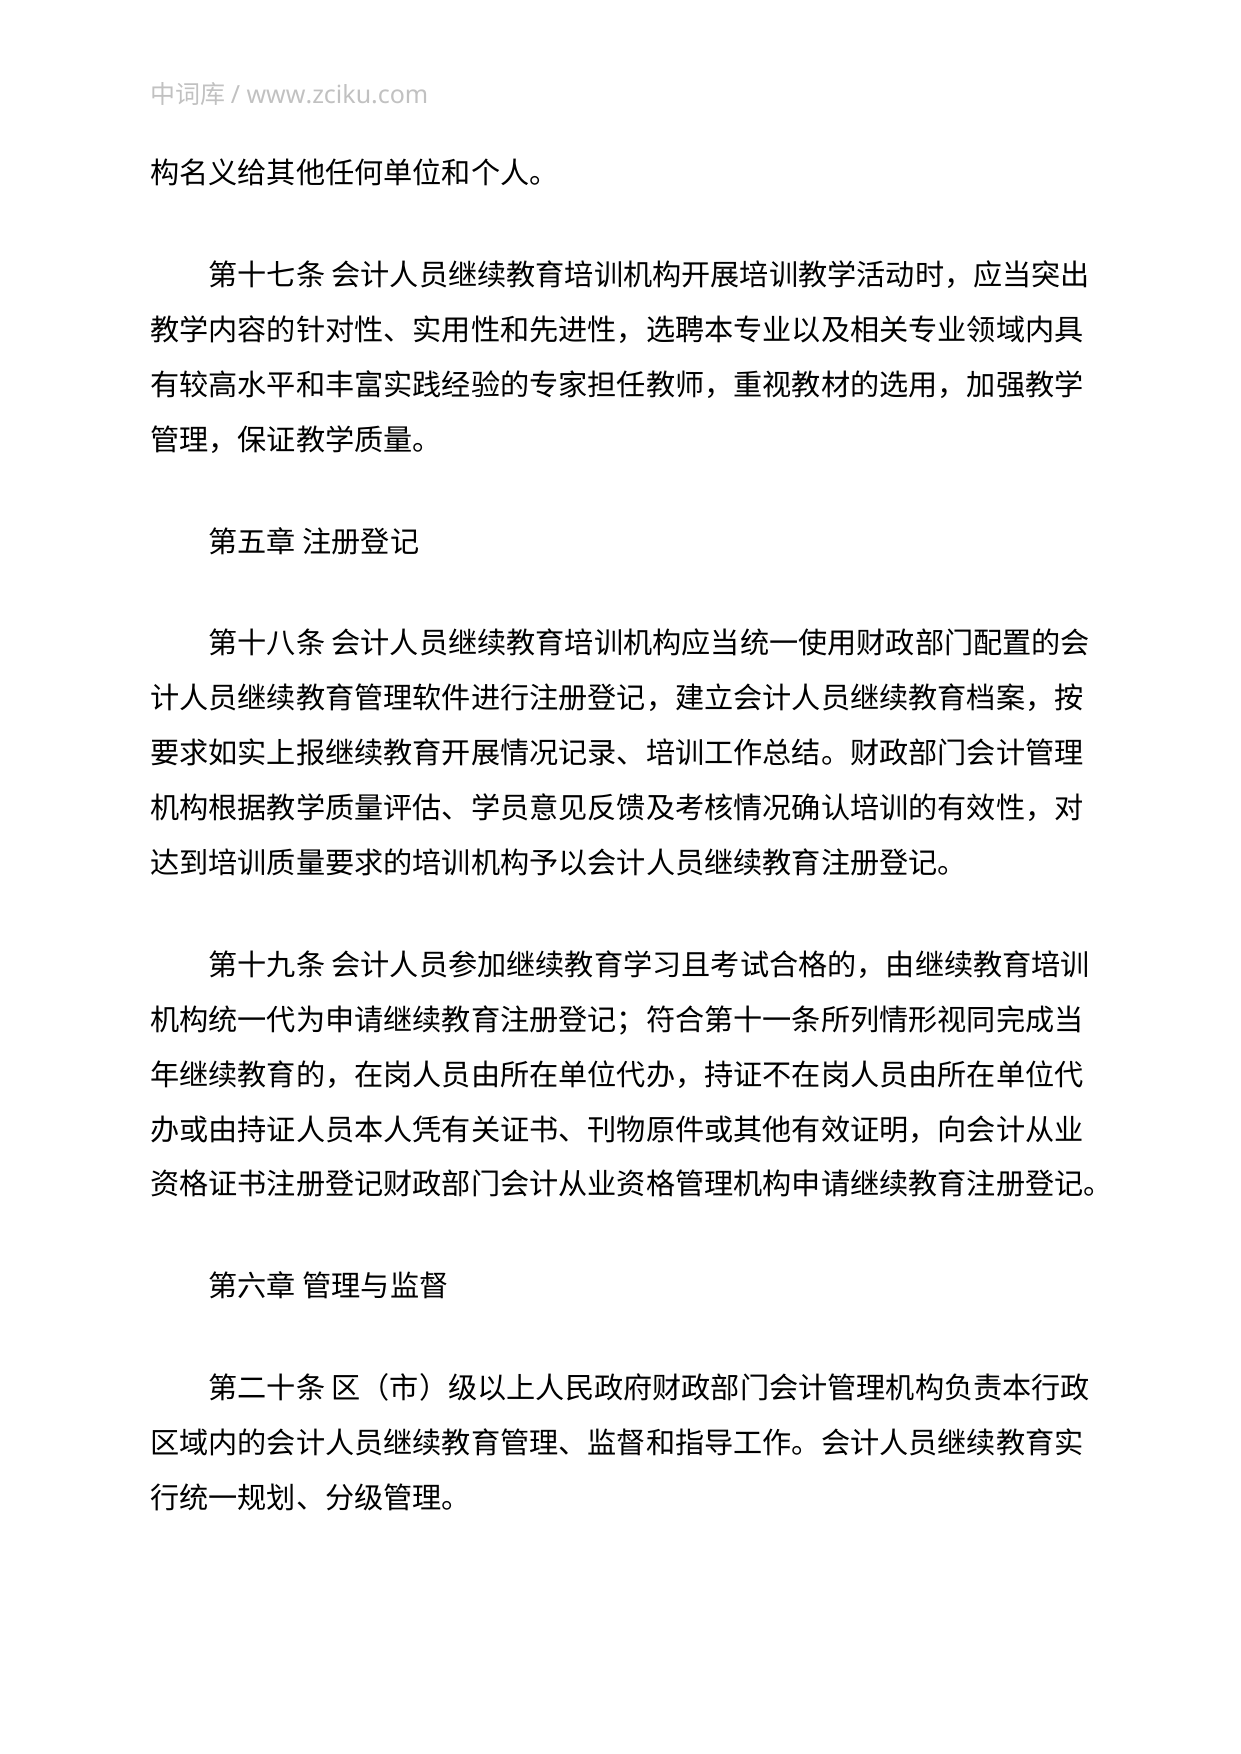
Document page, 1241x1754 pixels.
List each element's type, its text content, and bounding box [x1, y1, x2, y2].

text 第二十条 区（市）级以上人民政府财政部门会计管理机构负责本行政区域内的会计人员继续教育管理、监督和指导工作。会计人员继续教育实行统一规划、分级管理。 [150, 1364, 1090, 1517]
text 第十九条 会计人员参加继续教育学习且考试合格的，由继续教育培训机构统一代为申请继续教育注册登记；符合第十一条所列情形视同完成当年继续教育的，在岗人员由所在单位代办，持证不在岗人员由所在单位代办或由持证人员本人凭有关证书、刊物原件或其他有效证明，向会计从业资格证书注册登记财政部门会计从业资格管理机构申请继续教育注册登记。 [150, 941, 1090, 1203]
text 第五章 注册登记 [150, 518, 1090, 561]
text 第十八条 会计人员继续教育培训机构应当统一使用财政部门配置的会计人员继续教育管理软件进行注册登记，建立会计人员继续教育档案，按要求如实上报继续教育开展情况记录、培训工作总结。财政部门会计管理机构根据教学质量评估、学员意见反馈及考核情况确认培训的有效性，对达到培训质量要求的培训机构予以会计人员继续教育注册登记。 [150, 620, 1090, 882]
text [150, 150, 1090, 192]
text 第六章 管理与监督 [150, 1263, 1090, 1305]
text 第十七条 会计人员继续教育培训机构开展培训教学活动时，应当突出教学内容的针对性、实用性和先进性，选聘本专业以及相关专业领域内具有较高水平和丰富实践经验的专家担任教师，重视教材的选用，加强教学管理，保证教学质量。 [150, 252, 1090, 459]
